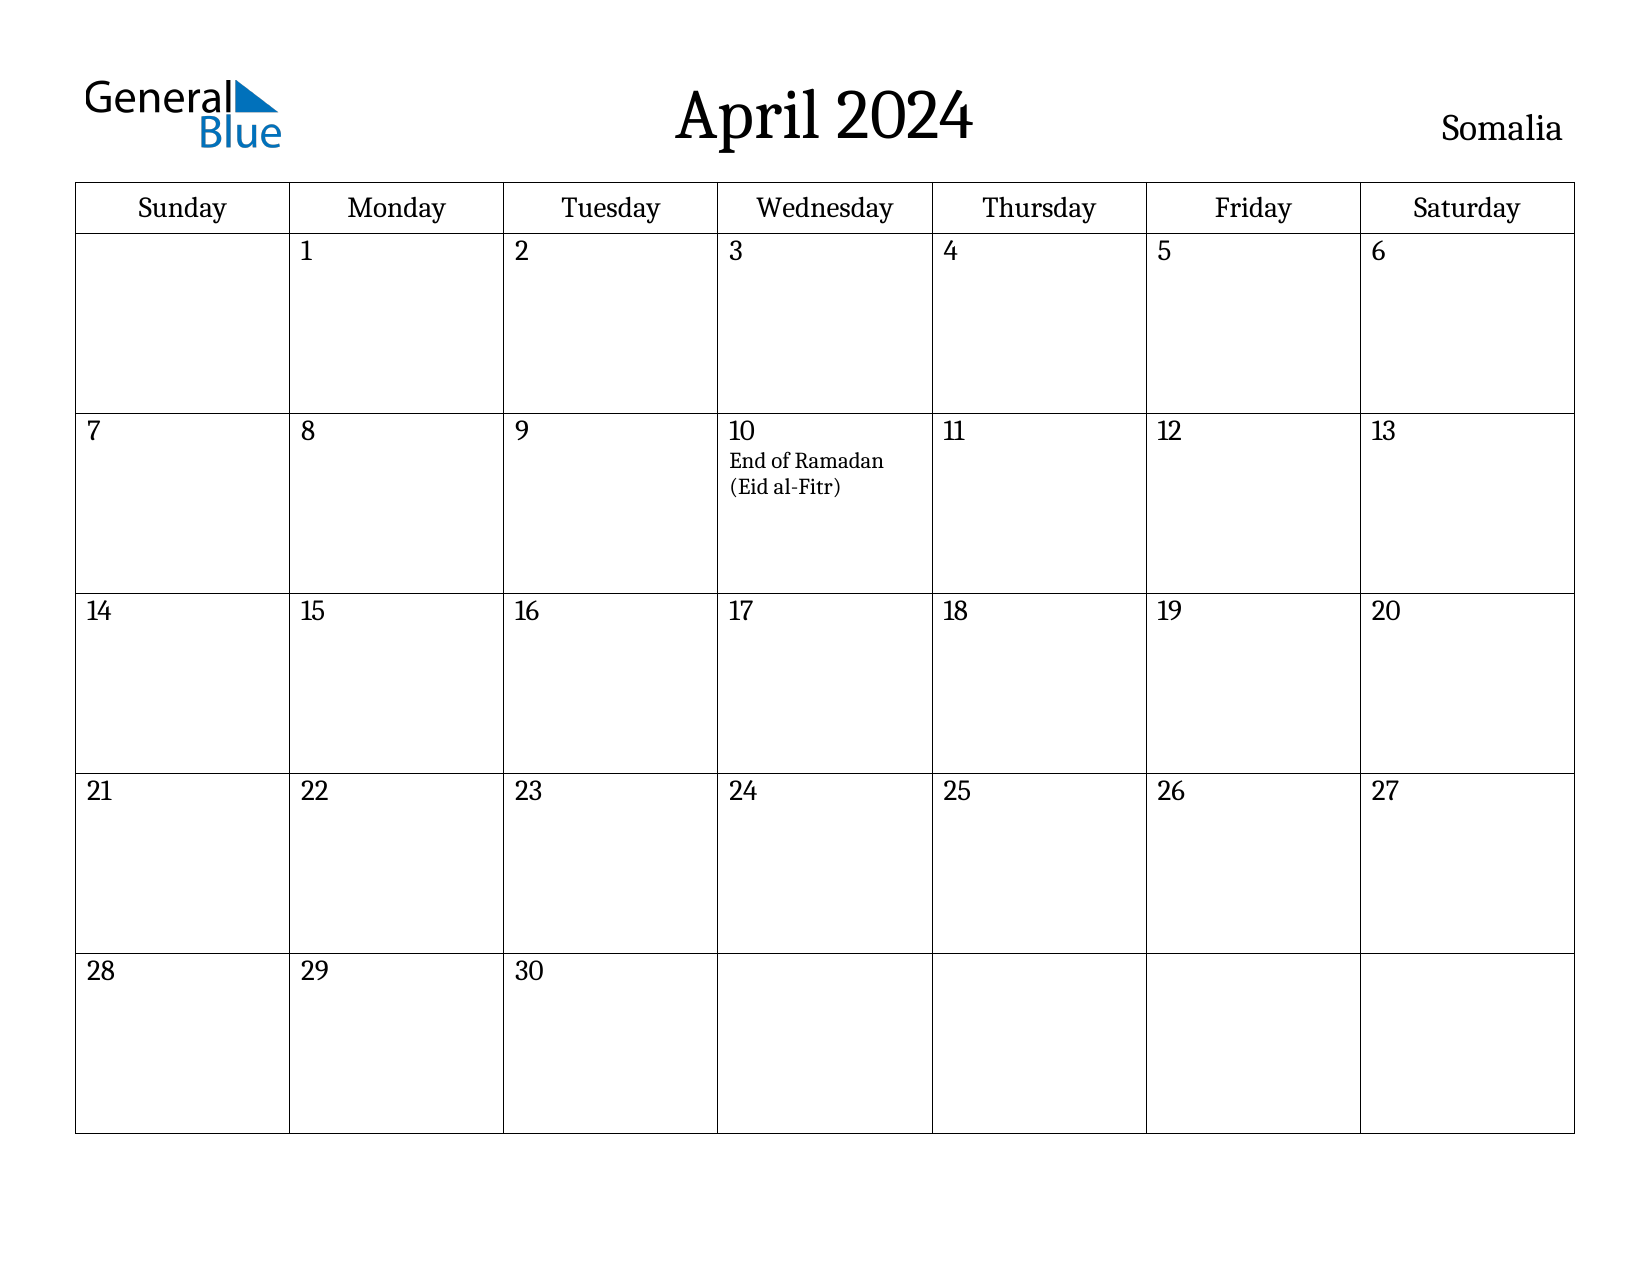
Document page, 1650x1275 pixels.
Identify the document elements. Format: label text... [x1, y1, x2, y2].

table_cell 5 [1147, 234, 1360, 267]
table_cell [504, 267, 717, 413]
table_cell [504, 448, 717, 593]
table_cell 1 [290, 234, 503, 267]
table_cell 29 [290, 954, 503, 987]
table_cell 18 [933, 594, 1146, 627]
table_cell End of Ramadan (Eid al-Fitr) [718, 448, 932, 593]
table_cell 28 [76, 954, 289, 987]
picture [86, 80, 281, 148]
table_cell 9 [504, 414, 717, 447]
table_cell 3 [718, 234, 932, 267]
table_cell 8 [290, 414, 503, 447]
table_cell 22 [290, 774, 503, 807]
table_cell [718, 954, 932, 987]
table_cell [76, 808, 289, 953]
table_header April 2024 [504, 75, 1146, 182]
table_cell 2 [504, 234, 717, 267]
table_cell 27 [1361, 774, 1574, 807]
table_cell [1361, 954, 1574, 987]
table_cell Saturday [1361, 183, 1574, 233]
table_cell [1147, 267, 1360, 413]
table_cell 20 [1361, 594, 1574, 627]
table_cell [290, 448, 503, 593]
table_cell [1147, 627, 1360, 773]
table_cell 4 [933, 234, 1146, 267]
table_cell 7 [76, 414, 289, 447]
table_cell 13 [1361, 414, 1574, 447]
table_cell 21 [76, 774, 289, 807]
table_cell 14 [76, 594, 289, 627]
table_cell Friday [1147, 183, 1360, 233]
table_cell 19 [1147, 594, 1360, 627]
table_cell 30 [504, 954, 717, 987]
table_cell [718, 267, 932, 413]
table_cell 16 [504, 594, 717, 627]
table_cell [76, 448, 289, 593]
table_cell Thursday [933, 183, 1146, 233]
table_cell [76, 627, 289, 773]
table_cell [1361, 988, 1574, 1133]
table_cell Wednesday [718, 183, 932, 233]
table_cell [933, 954, 1146, 987]
table_cell [933, 627, 1146, 773]
table_cell [718, 627, 932, 773]
table_cell [1147, 954, 1360, 987]
table_cell 25 [933, 774, 1146, 807]
table_cell [1147, 808, 1360, 953]
table_cell [76, 267, 289, 413]
table_header Somalia [1146, 75, 1574, 182]
table_cell [290, 267, 503, 413]
table_cell 23 [504, 774, 717, 807]
table_cell 26 [1147, 774, 1360, 807]
table_cell 11 [933, 414, 1146, 447]
table_cell 24 [718, 774, 932, 807]
table_cell [1147, 448, 1360, 593]
table_cell [933, 267, 1146, 413]
table_cell 17 [718, 594, 932, 627]
table_cell [1361, 448, 1574, 593]
table_cell [504, 808, 717, 953]
table_cell [290, 988, 503, 1133]
table_cell [504, 627, 717, 773]
table_cell [290, 627, 503, 773]
table_cell Sunday [76, 183, 289, 233]
table_cell Tuesday [504, 183, 717, 233]
table_header [76, 75, 503, 182]
table_cell 6 [1361, 234, 1574, 267]
table_cell [933, 988, 1146, 1133]
table_cell [933, 808, 1146, 953]
table_cell [1361, 808, 1574, 953]
table_cell [1361, 627, 1574, 773]
table_cell [718, 808, 932, 953]
table_cell [504, 988, 717, 1133]
table_cell [933, 448, 1146, 593]
table_cell 12 [1147, 414, 1360, 447]
table_cell [76, 988, 289, 1133]
table_cell [76, 234, 289, 267]
table_cell Monday [290, 183, 503, 233]
table_cell [290, 808, 503, 953]
table_cell [1147, 988, 1360, 1133]
table_cell [1361, 267, 1574, 413]
table_cell [718, 988, 932, 1133]
table_cell 10 [718, 414, 932, 447]
table_cell 15 [290, 594, 503, 627]
